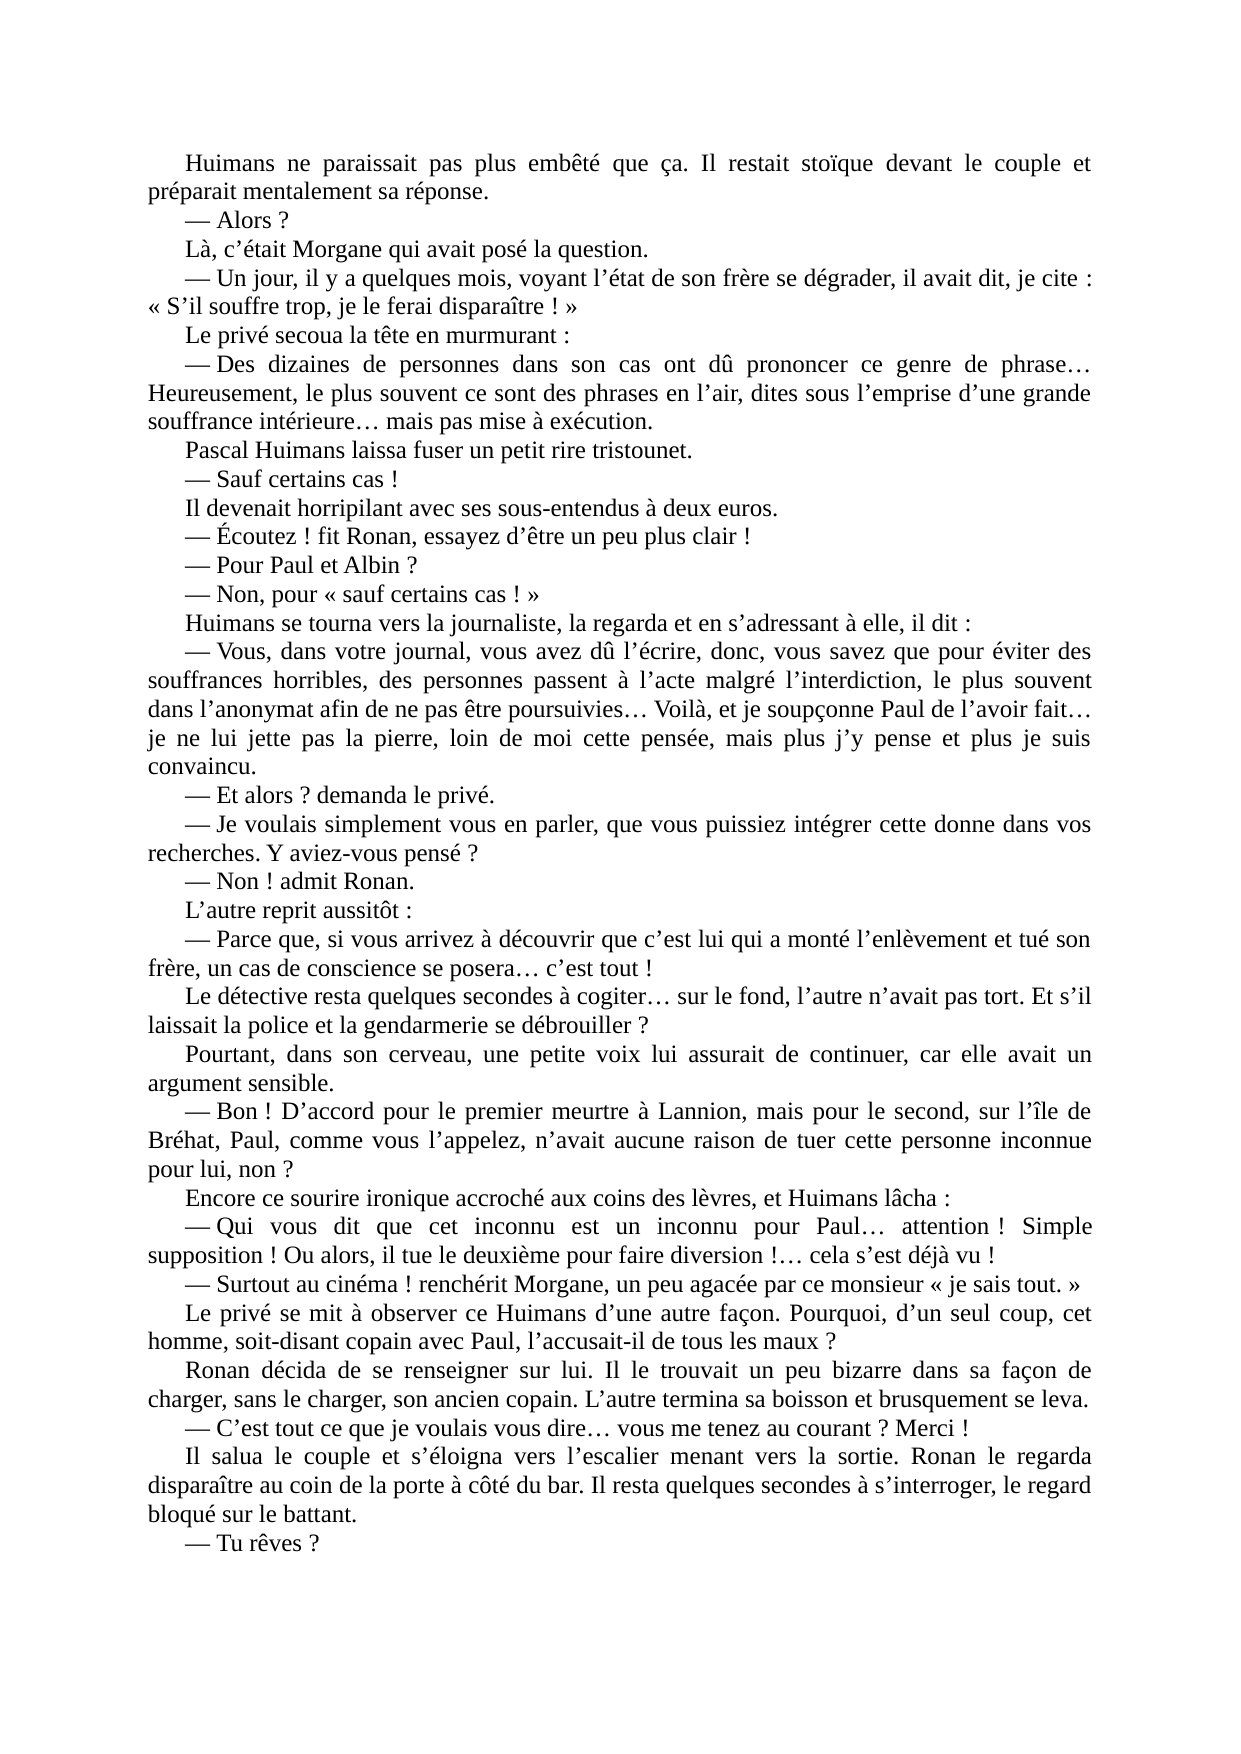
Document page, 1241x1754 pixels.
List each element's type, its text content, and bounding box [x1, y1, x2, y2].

text — Vous, dans votre journal, vous avez dû l’écrire, donc, vous savez que pour éviter des souffrances horribles, des personnes passent à l’acte malgré l’interdiction, le plus souvent dans l’anonymat afin de ne pas être poursuivies… Voilà, et je soupçonne Paul de l’avoir fait… je ne lui jette pas la pierre, loin de moi cette pensée, mais plus j’y pense et plus je suis convaincu. [148, 636, 1093, 780]
text — Sauf certains cas ! [148, 464, 1093, 493]
text Le détective resta quelques secondes à cogiter… sur le fond, l’autre n’avait pas tort. Et s’il laissait la police et la gendarmerie se débrouiller ? [148, 981, 1093, 1039]
text — C’est tout ce que je voulais vous dire… vous me tenez au courant ? Merci ! [148, 1413, 1093, 1441]
text — Non ! admit Ronan. [148, 866, 1093, 895]
text — Tu rêves ? [148, 1528, 1093, 1556]
text Il salua le couple et s’éloigna vers l’escalier menant vers la sortie. Ronan le regarda disparaître au coin de la porte à côté du bar. Il resta quelques secondes à s’interroger, le regard bloqué sur le battant. [148, 1441, 1093, 1528]
text — Qui vous dit que cet inconnu est un inconnu pour Paul… attention ! Simple supposition ! Ou alors, il tue le deuxième pour faire diversion !… cela s’est déjà vu ! [148, 1211, 1093, 1269]
text Pascal Huimans laissa fuser un petit rire tristounet. [148, 435, 1093, 464]
text — Des dizaines de personnes dans son cas ont dû prononcer ce genre de phrase… Heureusement, le plus souvent ce sont des phrases en l’air, dites sous l’emprise d’une grande souffrance intérieure… mais pas mise à exécution. [148, 349, 1093, 435]
text Pourtant, dans son cerveau, une petite voix lui assurait de continuer, car elle avait un argument sensible. [148, 1039, 1093, 1096]
text L’autre reprit aussitôt : [148, 895, 1093, 924]
text — Non, pour « sauf certains cas ! » [148, 579, 1093, 608]
text Ronan décida de se renseigner sur lui. Il le trouvait un peu bizarre dans sa façon de charger, sans le charger, son ancien copain. L’autre termina sa boisson et brusquement se leva. [148, 1355, 1093, 1413]
text — Parce que, si vous arrivez à découvrir que c’est lui qui a monté l’enlèvement et tué son frère, un cas de conscience se posera… c’est tout ! [148, 924, 1093, 981]
text — Alors ? [148, 205, 1093, 234]
text — Et alors ? demanda le privé. [148, 780, 1093, 809]
text Le privé secoua la tête en murmurant : [148, 320, 1093, 349]
text — Un jour, il y a quelques mois, voyant l’état de son frère se dégrader, il avait dit, je cite : « S’il souffre trop, je le ferai disparaître ! » [148, 263, 1093, 320]
text Huimans ne paraissait pas plus embêté que ça. Il restait stoïque devant le couple et préparait mentalement sa réponse. [148, 148, 1093, 205]
text Il devenait horripilant avec ses sous-entendus à deux euros. [148, 493, 1093, 521]
text Encore ce sourire ironique accroché aux coins des lèvres, et Huimans lâcha : [148, 1183, 1093, 1211]
text — Bon ! D’accord pour le premier meurtre à Lannion, mais pour le second, sur l’île de Bréhat, Paul, comme vous l’appelez, n’avait aucune raison de tuer cette personne inconnue pour lui, non ? [148, 1096, 1093, 1183]
text Là, c’était Morgane qui avait posé la question. [148, 234, 1093, 263]
text — Pour Paul et Albin ? [148, 550, 1093, 579]
text Huimans se tourna vers la journaliste, la regarda et en s’adressant à elle, il dit : [148, 608, 1093, 636]
text — Surtout au cinéma ! renchérit Morgane, un peu agacée par ce monsieur « je sais tout. » [148, 1269, 1093, 1298]
text Le privé se mit à observer ce Huimans d’une autre façon. Pourquoi, d’un seul coup, cet homme, soit-disant copain avec Paul, l’accusait-il de tous les maux ? [148, 1298, 1093, 1355]
text — Écoutez ! fit Ronan, essayez d’être un peu plus clair ! [148, 521, 1093, 550]
text — Je voulais simplement vous en parler, que vous puissiez intégrer cette donne dans vos recherches. Y aviez-vous pensé ? [148, 809, 1093, 866]
